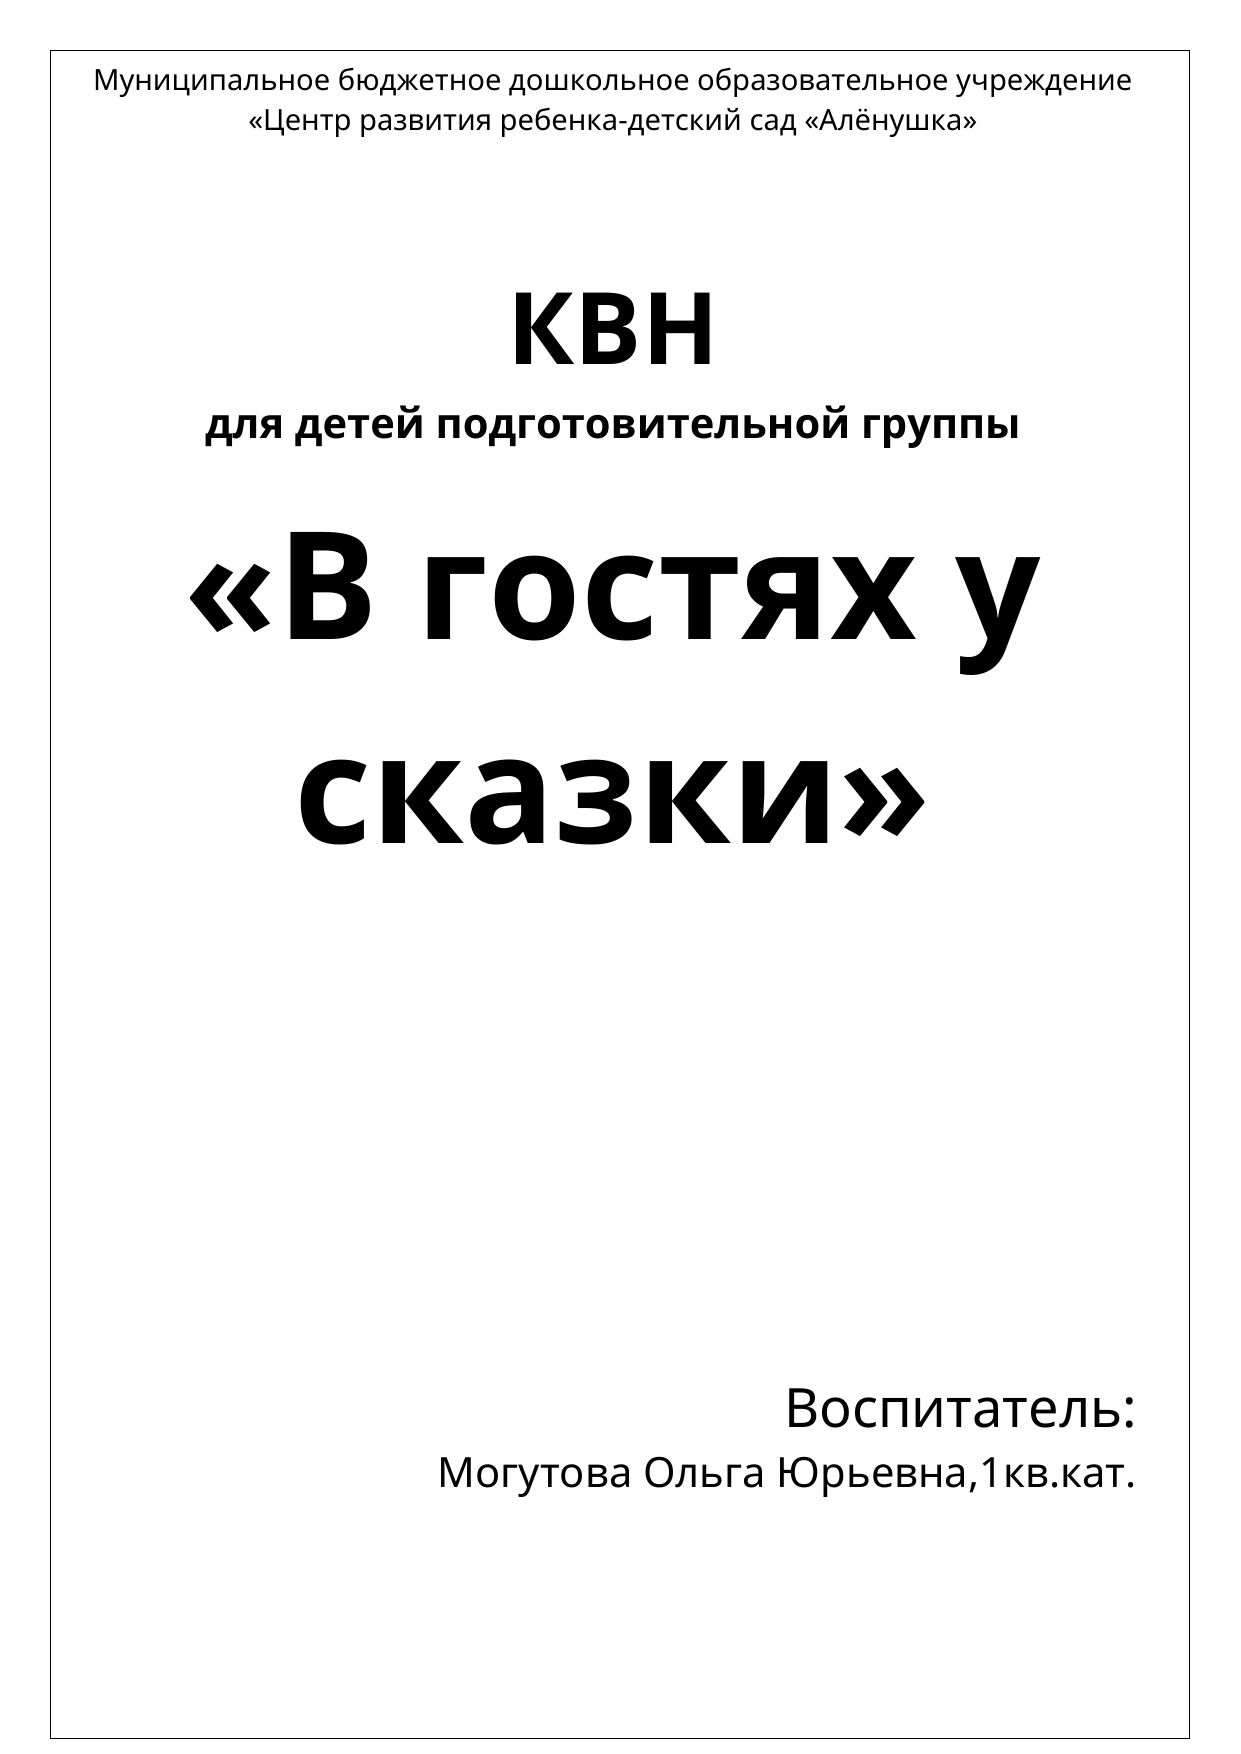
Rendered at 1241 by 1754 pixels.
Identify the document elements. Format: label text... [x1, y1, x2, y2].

text «В гостях у сказки» [89, 479, 1137, 887]
text для детей подготовительной группы [89, 394, 1137, 451]
text Могутова Ольга Юрьевна,1кв.кат. [89, 1443, 1137, 1500]
text Воспитатель: [89, 1369, 1137, 1443]
text КВН [89, 258, 1137, 394]
text Муниципальное бюджетное дошкольное образовательное учреждение «Центр развития ребенка-детский сад «Алёнушка» [89, 59, 1137, 138]
